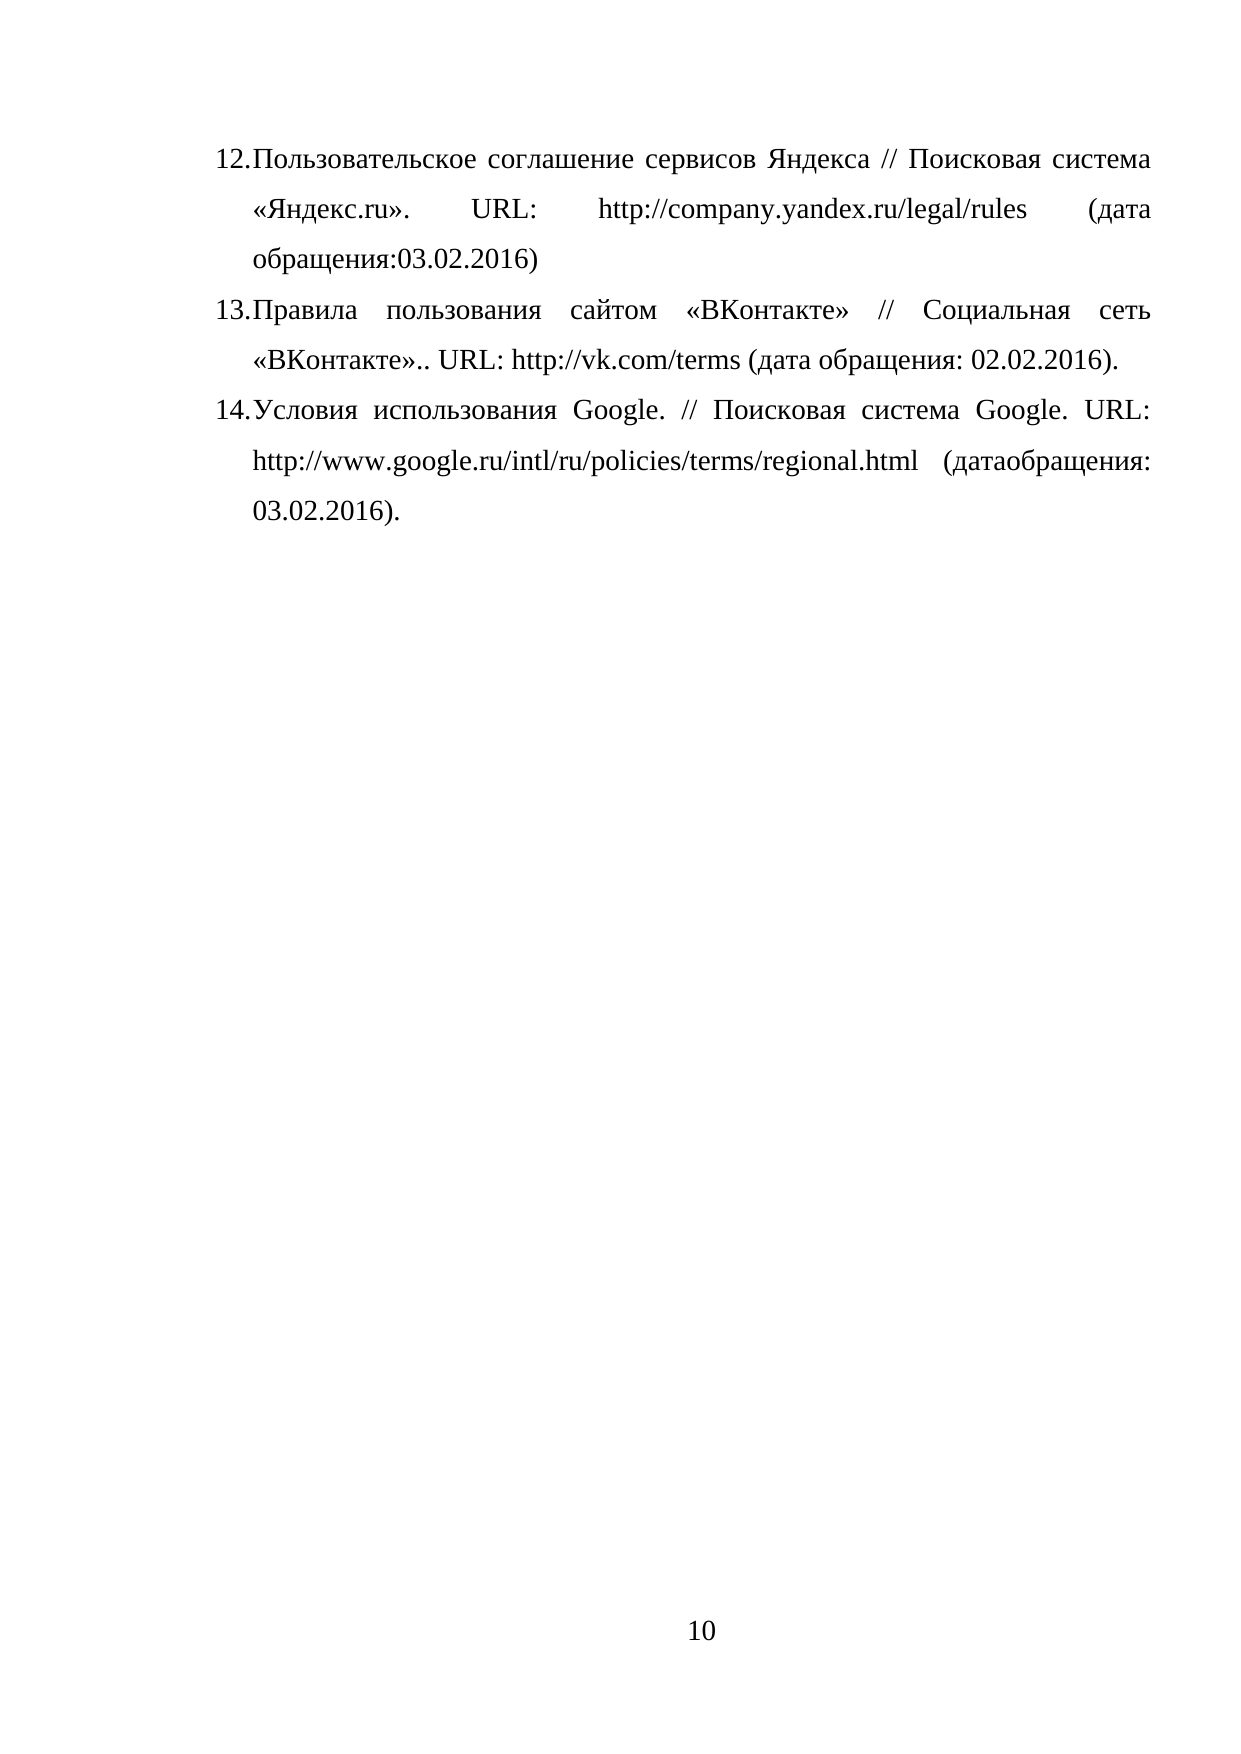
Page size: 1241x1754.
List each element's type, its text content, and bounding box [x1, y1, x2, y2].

list Условия использования Google. // Поисковая система Google. URL: http://www.google.ru/intl/ru/policies/terms/regional.html (датаобращения: 03.02.2016). [215, 392, 1152, 527]
list Пользовательское соглашение сервисов Яндекса // Поисковая система «Яндекс.ru». URL: http://company.yandex.ru/legal/rules (дата обращения:03.02.2016) [215, 141, 1152, 275]
list Правила пользования сайтом «ВКонтакте» // Социальная сеть «ВКонтакте».. URL: http://vk.com/terms (дата обращения: 02.02.2016). [215, 292, 1152, 376]
